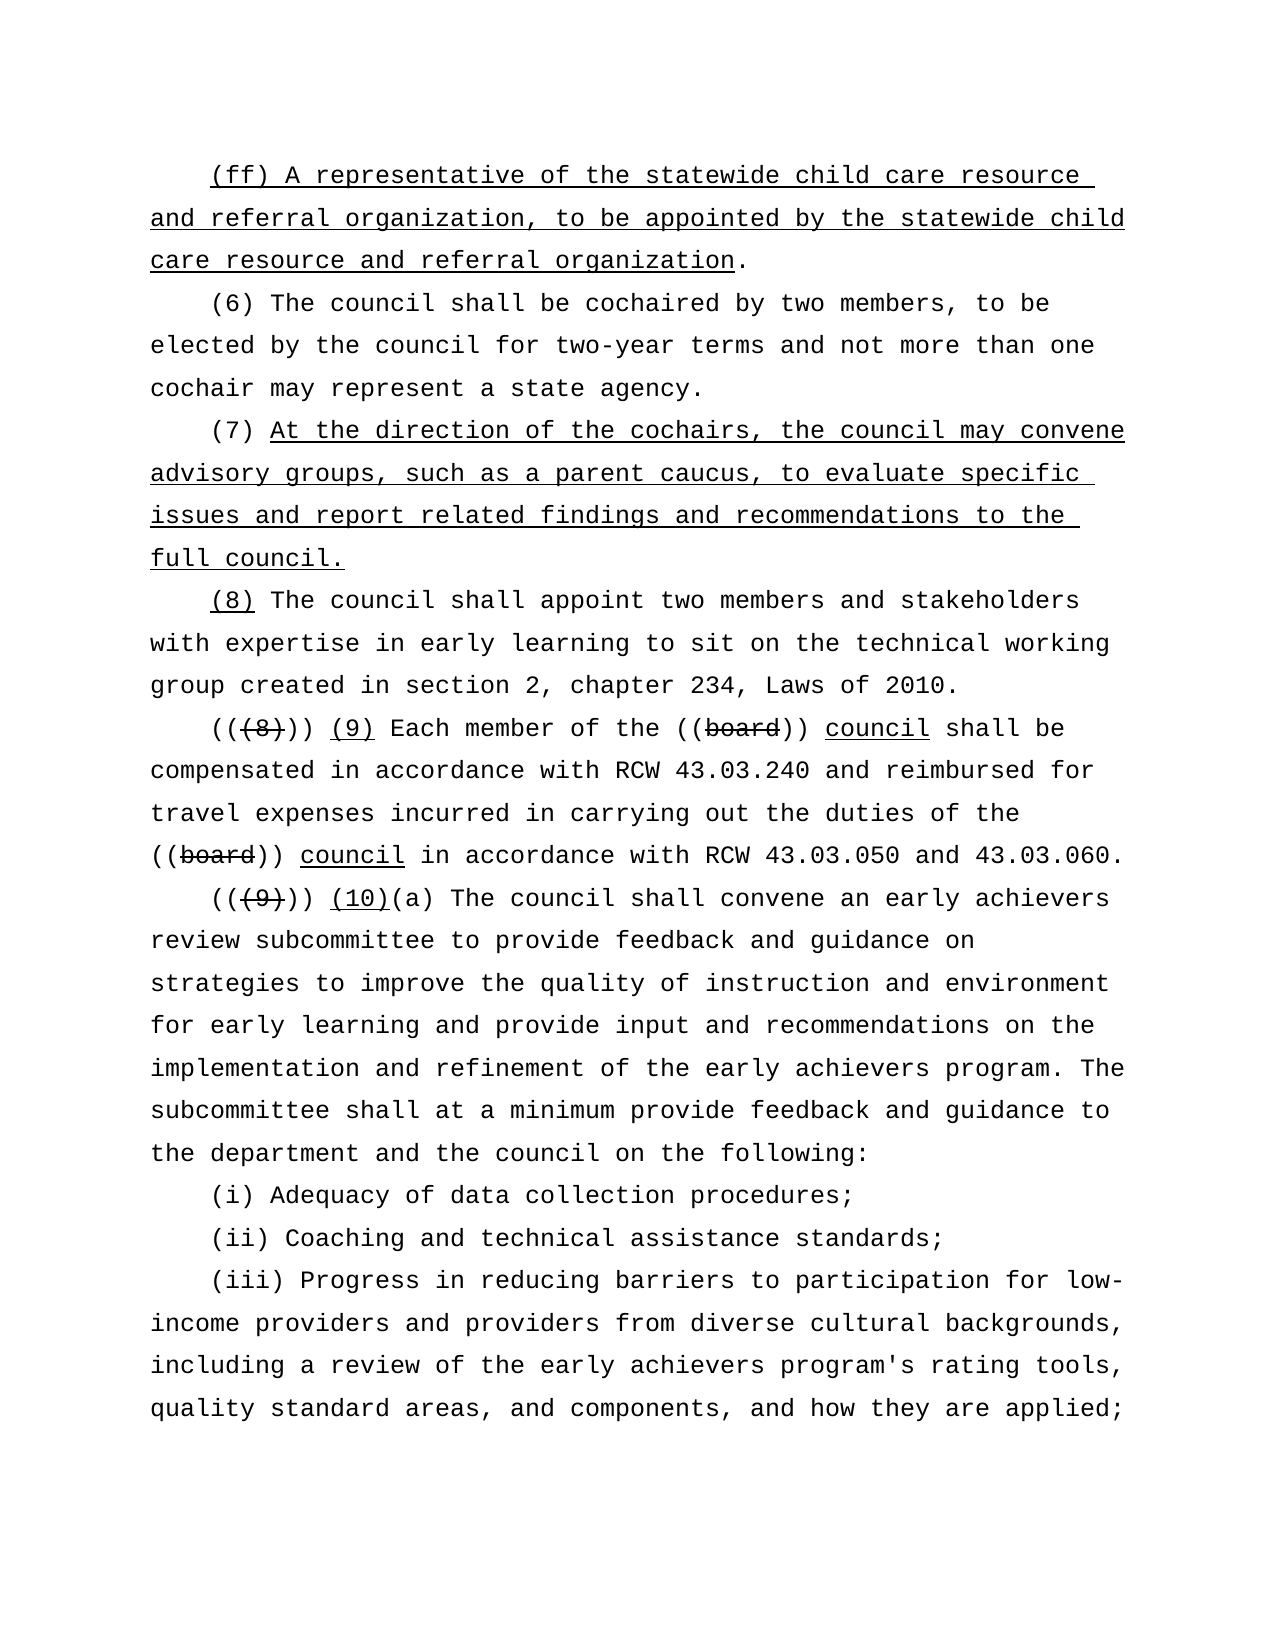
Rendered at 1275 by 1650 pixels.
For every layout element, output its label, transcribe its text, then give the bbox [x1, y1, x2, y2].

text (6) The council shall be cochaired by two members, to be elected by the council for two-year terms and not more than one cochair may represent a state agency. [150, 277, 1125, 405]
text (8) The council shall appoint two members and stakeholders with expertise in early learning to sit on the technical working group created in section 2, chapter 234, Laws of 2010. [150, 575, 1125, 702]
text (ff) A representative of the statewide child care resource and referral organization, to be appointed by the statewide child care resource and referral organization. [150, 150, 1125, 229]
text (7) At the direction of the cochairs, the council may convene advisory groups, such as a parent caucus, to evaluate specific issues and report related findings and recommendations to the full council. [150, 405, 1125, 575]
text (((8))) (9) Each member of the ((board)) council shall be compensated in accordance with RCW 43.03.240 and reimbursed for travel expenses incurred in carrying out the duties of the ((board)) council in accordance with RCW 43.03.050 and 43.03.060. [150, 702, 1125, 872]
text (ff) A representative of the statewide child care resource and referral organization, to be appointed by the statewide child care resource and referral organization. [150, 230, 1125, 277]
text (ii) Coaching and technical assistance standards; [150, 1212, 1125, 1255]
text (((9))) (10)(a) The council shall convene an early achievers review subcommittee to provide feedback and guidance on strategies to improve the quality of instruction and environment for early learning and provide input and recommendations on the implementation and refinement of the early achievers program. The subcommittee shall at a minimum provide feedback and guidance to the department and the council on the following: [150, 872, 1125, 1170]
text (i) Adequacy of data collection procedures; [150, 1170, 1125, 1212]
text (iii) Progress in reducing barriers to participation for low-income providers and providers from diverse cultural backgrounds, including a review of the early achievers program's rating tools, quality standard areas, and components, and how they are applied; [150, 1255, 1125, 1425]
